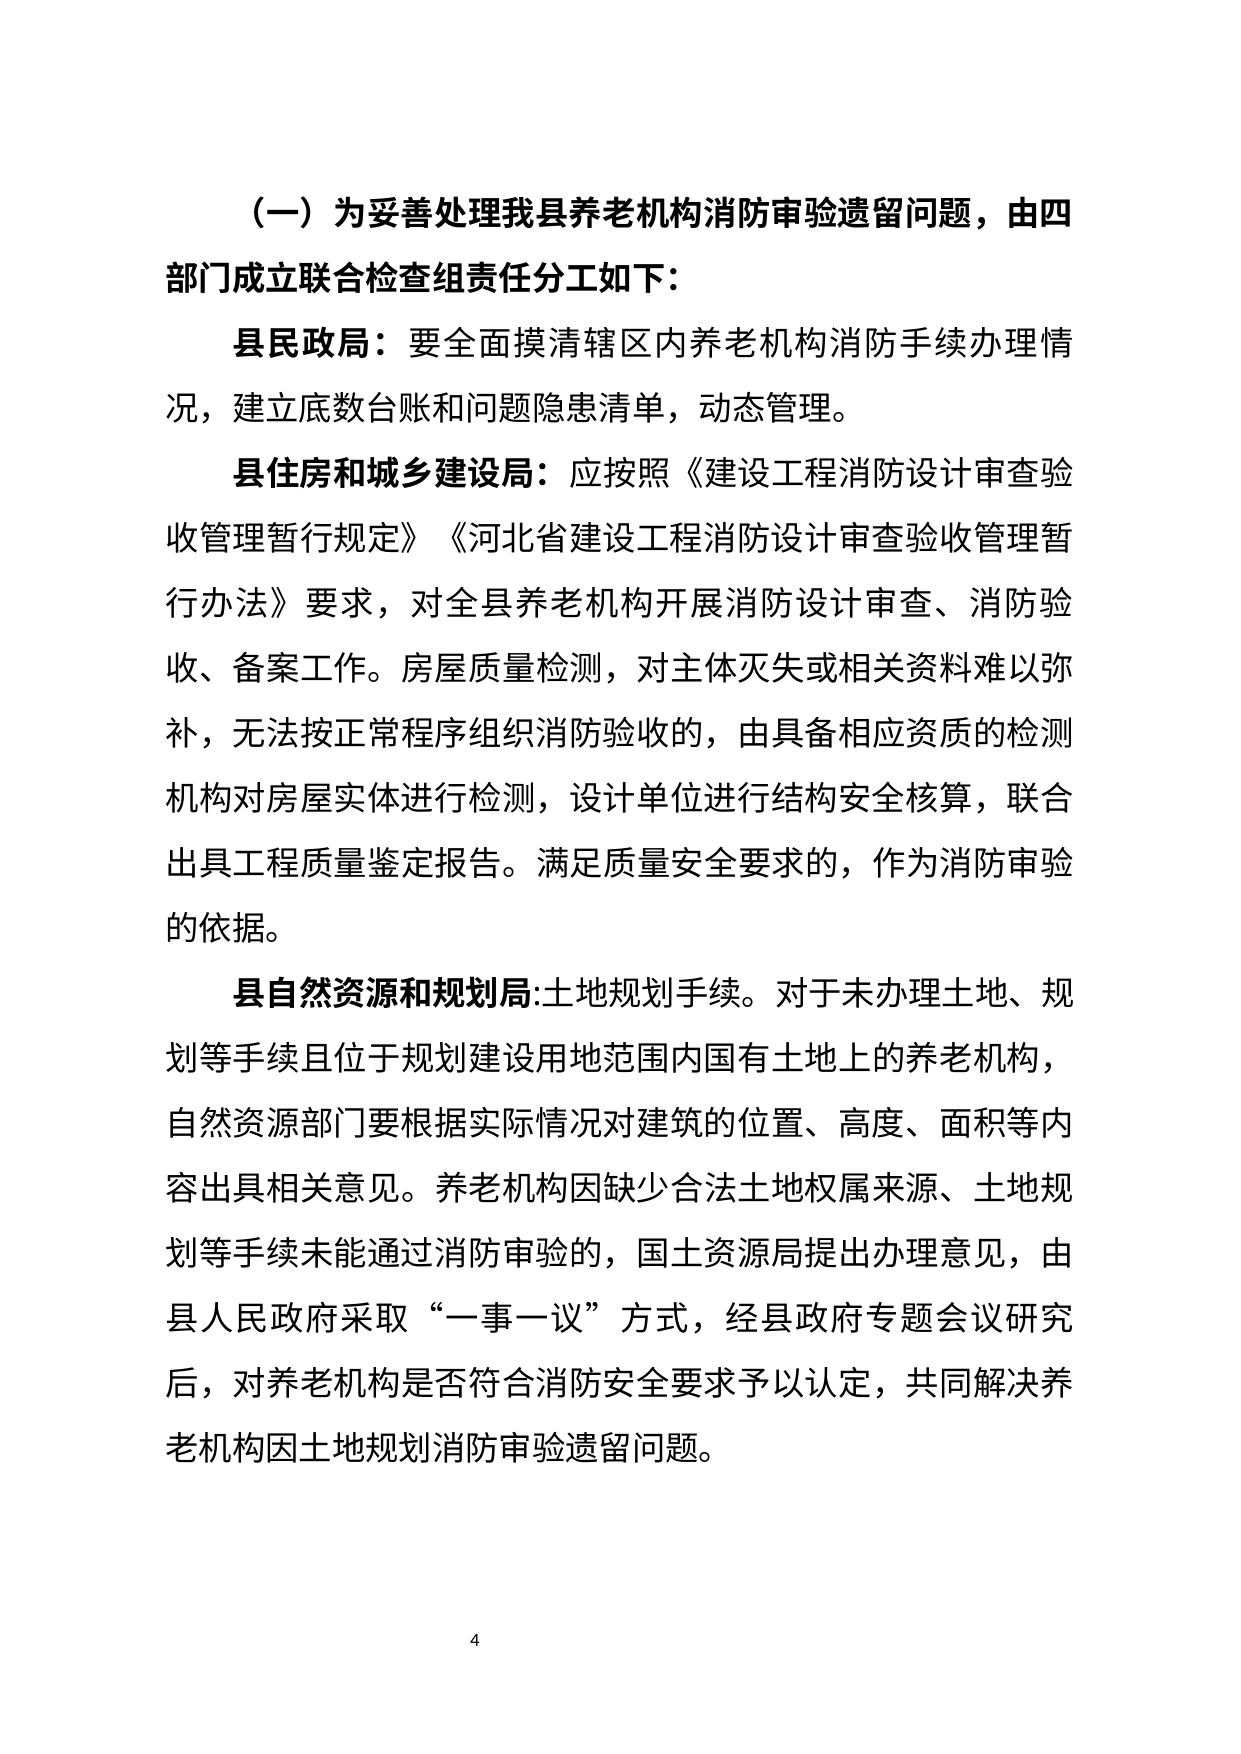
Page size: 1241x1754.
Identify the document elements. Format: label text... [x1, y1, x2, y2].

text 县自然资源和规划局:土地规划手续。对于未办理土地、规划等手续且位于规划建设用地范围内国有土地上的养老机构，自然资源部门要根据实际情况对建筑的位置、高度、面积等内容出具相关意见。养老机构因缺少合法土地权属来源、土地规划等手续未能通过消防审验的，国土资源局提出办理意见，由县人民政府采取“一事一议”方式，经县政府专题会议研究后，对养老机构是否符合消防安全要求予以认定，共同解决养老机构因土地规划消防审验遗留问题。 [165, 958, 1075, 1478]
text （一）为妥善处理我县养老机构消防审验遗留问题，由四部门成立联合检查组责任分工如下： [165, 178, 1075, 308]
text 县住房和城乡建设局：应按照《建设工程消防设计审查验收管理暂行规定》《河北省建设工程消防设计审查验收管理暂行办法》要求，对全县养老机构开展消防设计审查、消防验收、备案工作。房屋质量检测，对主体灭失或相关资料难以弥补，无法按正常程序组织消防验收的，由具备相应资质的检测机构对房屋实体进行检测，设计单位进行结构安全核算，联合出具工程质量鉴定报告。满足质量安全要求的，作为消防审验的依据。 [165, 438, 1075, 958]
text 县民政局：要全面摸清辖区内养老机构消防手续办理情况，建立底数台账和问题隐患清单，动态管理。 [165, 308, 1075, 438]
